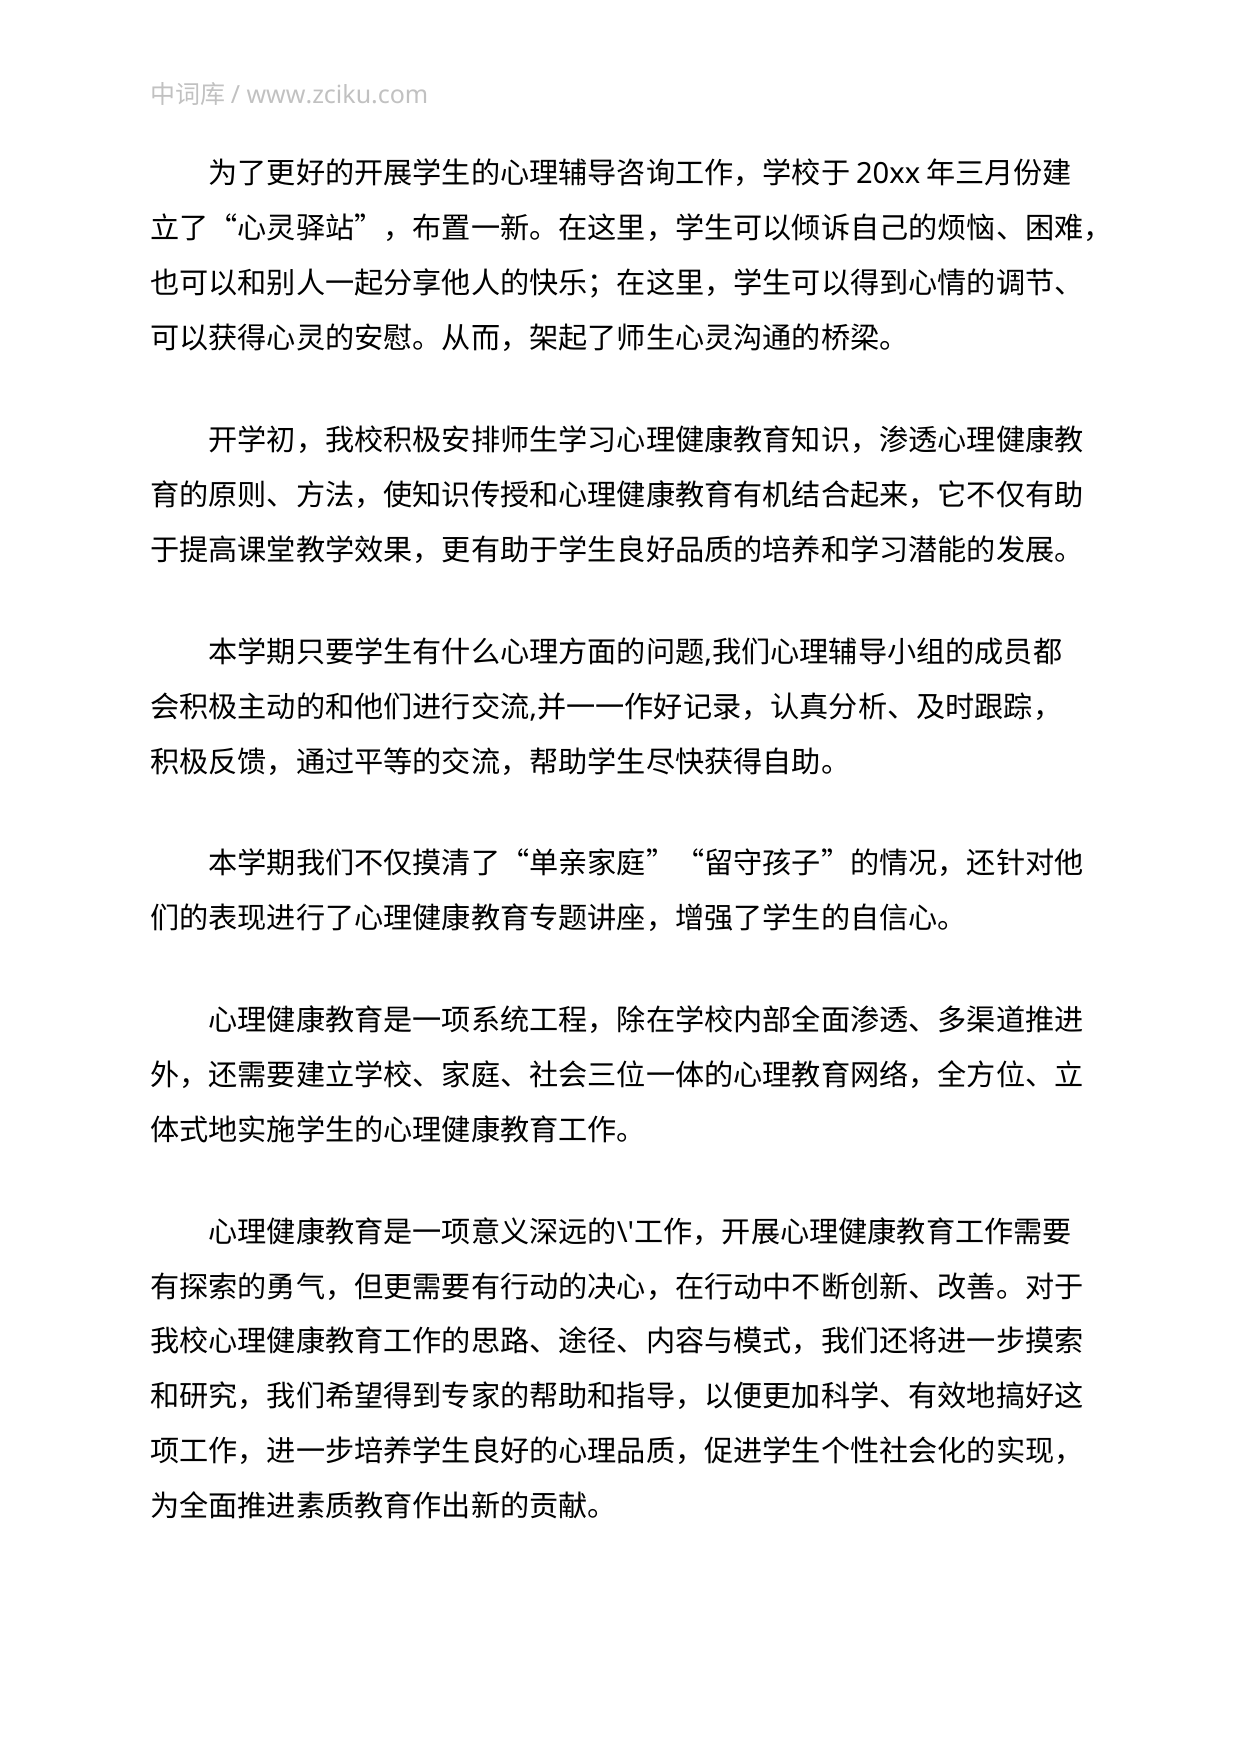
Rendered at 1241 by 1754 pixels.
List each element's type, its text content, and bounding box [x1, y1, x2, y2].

text 为了更好的开展学生的心理辅导咨询工作，学校于20xx年三月份建立了“心灵驿站”，布置一新。在这里，学生可以倾诉自己的烦恼、困难，也可以和别人一起分享他人的快乐；在这里，学生可以得到心情的调节、可以获得心灵的安慰。从而，架起了师生心灵沟通的桥梁。 [150, 150, 1090, 357]
text 开学初，我校积极安排师生学习心理健康教育知识，渗透心理健康教育的原则、方法，使知识传授和心理健康教育有机结合起来，它不仅有助于提高课堂教学效果，更有助于学生良好品质的培养和学习潜能的发展。 [150, 417, 1090, 569]
text 本学期只要学生有什么心理方面的问题,我们心理辅导小组的成员都会积极主动的和他们进行交流,并一一作好记录，认真分析、及时跟踪，积极反馈，通过平等的交流，帮助学生尽快获得自助。 [150, 628, 1090, 780]
text 心理健康教育是一项意义深远的\'工作，开展心理健康教育工作需要有探索的勇气，但更需要有行动的决心，在行动中不断创新、改善。对于我校心理健康教育工作的思路、途径、内容与模式，我们还将进一步摸索和研究，我们希望得到专家的帮助和指导，以便更加科学、有效地搞好这项工作，进一步培养学生良好的心理品质，促进学生个性社会化的实现，为全面推进素质教育作出新的贡献。 [150, 1208, 1090, 1525]
text 心理健康教育是一项系统工程，除在学校内部全面渗透、多渠道推进外，还需要建立学校、家庭、社会三位一体的心理教育网络，全方位、立体式地实施学生的心理健康教育工作。 [150, 997, 1090, 1149]
text 本学期我们不仅摸清了“单亲家庭”“留守孩子”的情况，还针对他们的表现进行了心理健康教育专题讲座，增强了学生的自信心。 [150, 840, 1090, 937]
